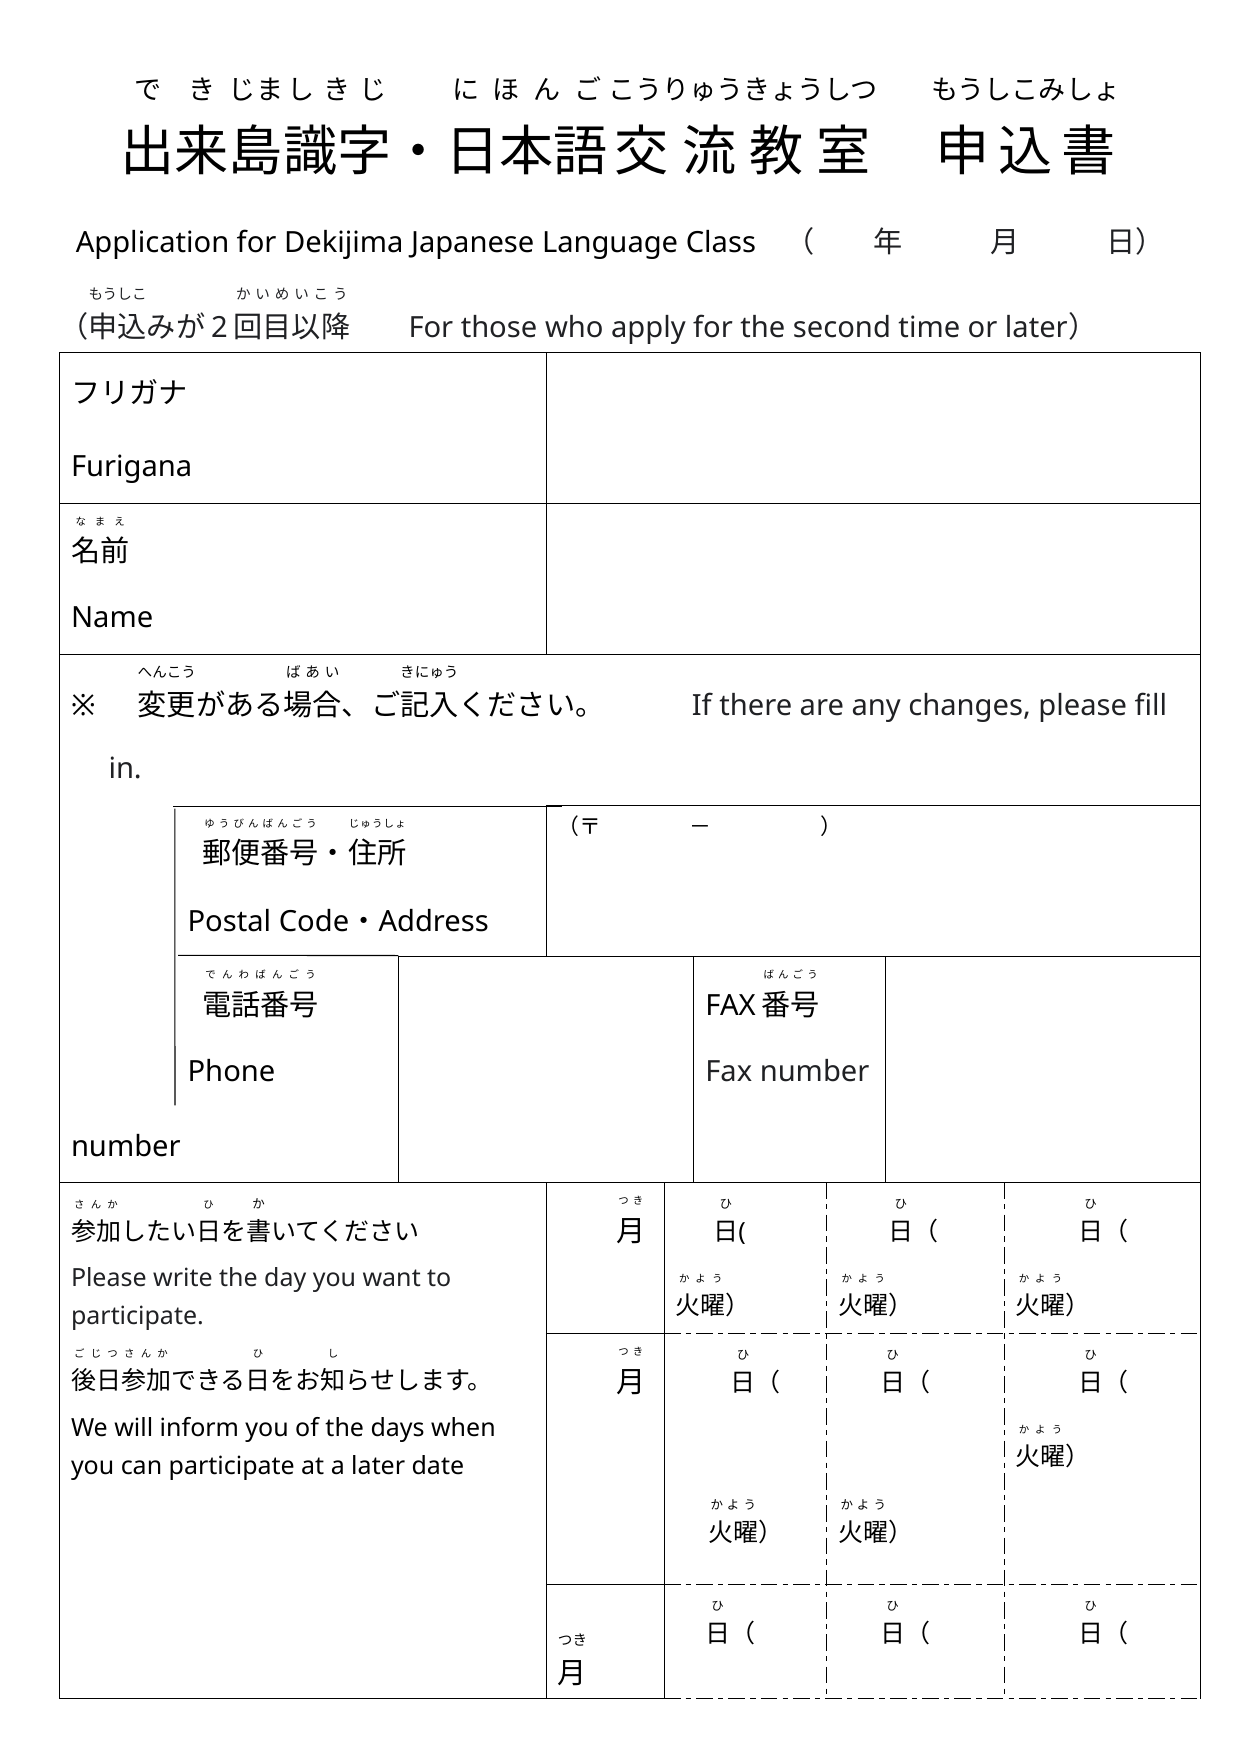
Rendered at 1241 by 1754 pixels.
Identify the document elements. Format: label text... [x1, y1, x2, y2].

text （みが2 For those who apply for the second time or later） [59, 277, 1181, 352]
table_cell FAX Fax number [694, 957, 885, 1182]
table_cell （） [827, 1333, 1004, 1584]
table_cell （） [665, 1333, 827, 1584]
table_cell (） [665, 1183, 827, 1333]
table_cell [547, 1334, 664, 1584]
table_cell （） [1004, 1333, 1200, 1584]
text Application for Dekijima Japanese Language Class （ 年 月 日） [59, 202, 1181, 277]
table_cell [547, 1585, 664, 1698]
table_cell （〒 － ） [547, 806, 1200, 956]
table_cell ・ Postal Code・Address [60, 805, 546, 956]
table_cell （） [827, 1584, 1004, 1698]
table_cell Phone number [60, 956, 398, 1182]
text ・ [59, 52, 1181, 202]
table_cell [886, 957, 1200, 1182]
table_cell （） [827, 1183, 1004, 1333]
table_cell （） [1004, 1183, 1200, 1333]
table_cell [399, 957, 693, 1182]
table_cell したいをいてください Please write the day you want to participate. できるをおらせします。 We will inform you of the days when you can participate at a later date [60, 1183, 546, 1698]
table_cell Name [60, 504, 546, 654]
table_header [547, 353, 1200, 503]
table_cell [547, 1183, 664, 1333]
table_cell （） [1004, 1584, 1200, 1698]
table_cell がある、ごください。 If there are any changes, please fill in. [60, 655, 1200, 805]
table_header フリガナ Furigana [60, 353, 546, 503]
table_cell [547, 504, 1200, 654]
table_cell （） [665, 1584, 827, 1698]
